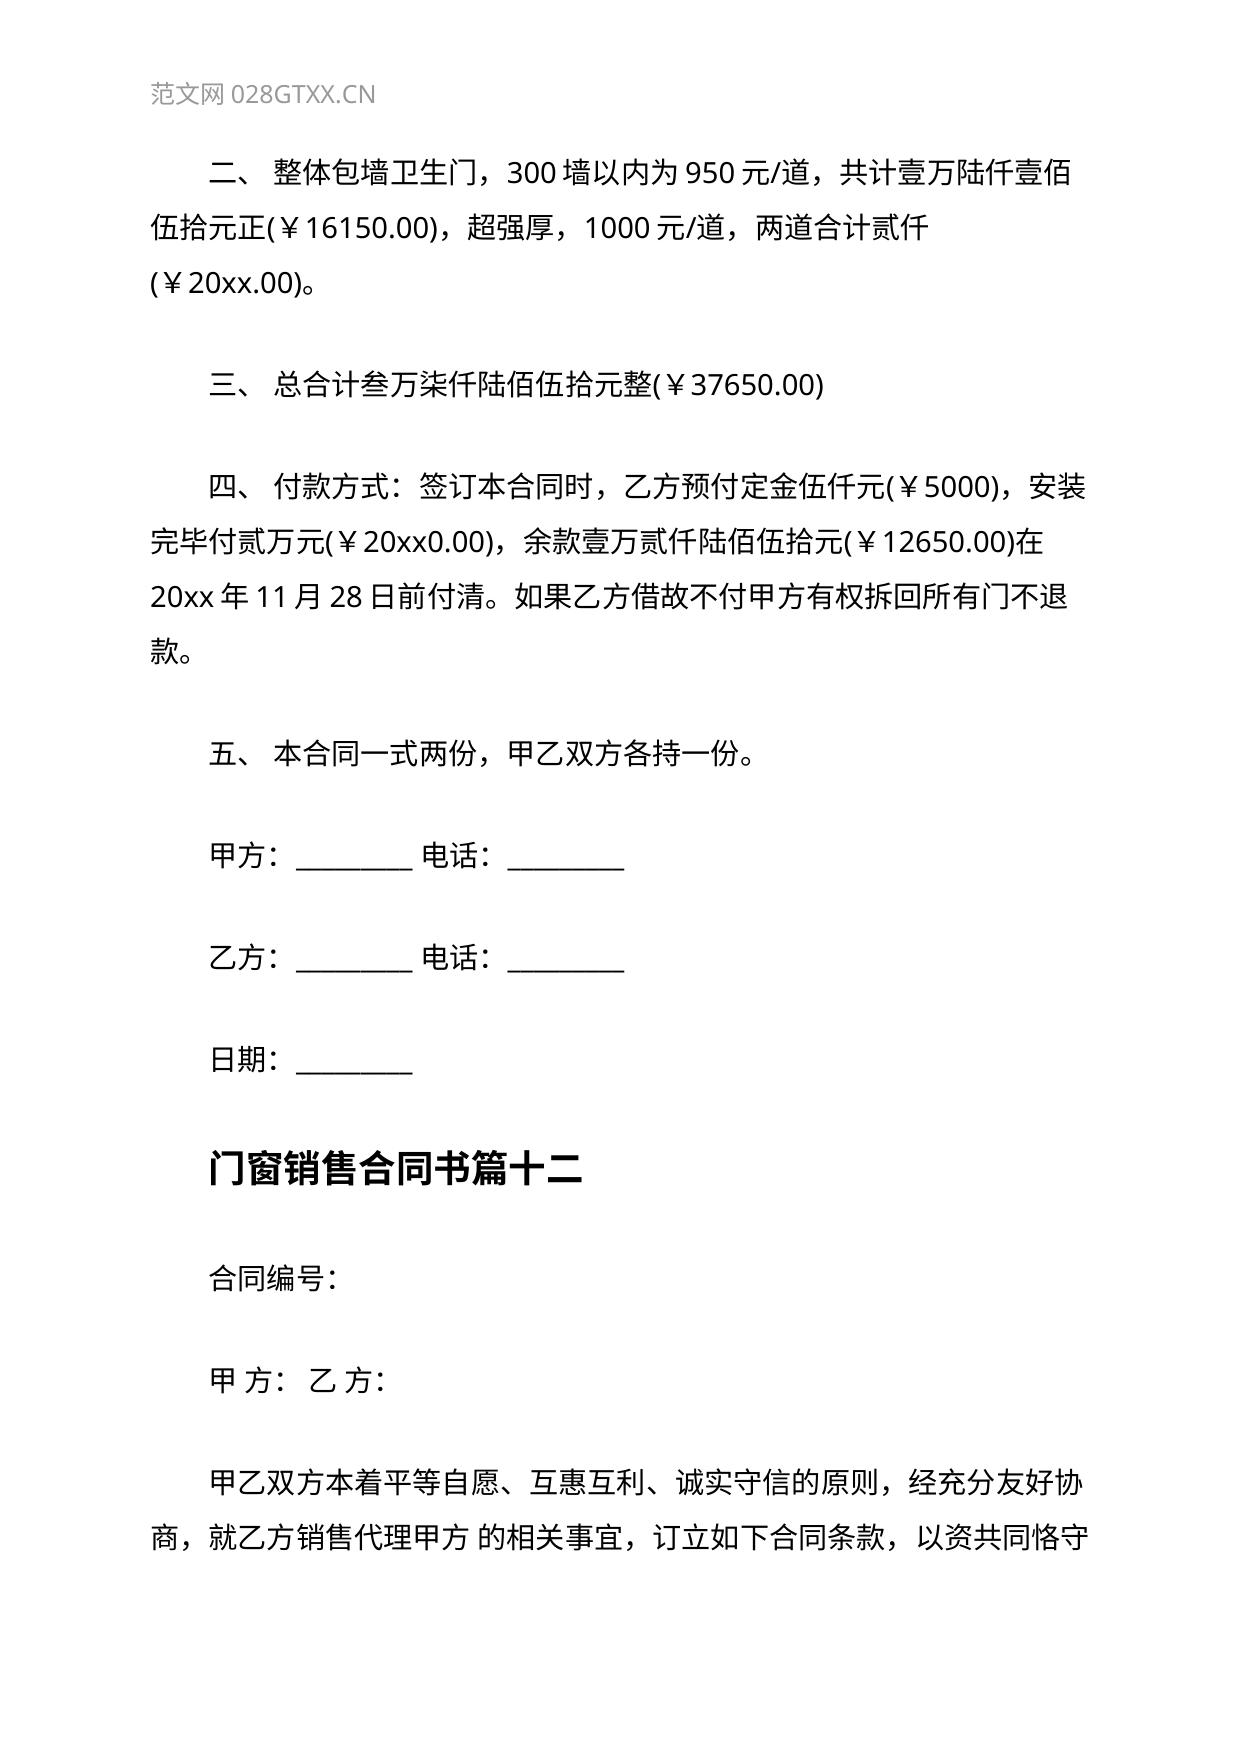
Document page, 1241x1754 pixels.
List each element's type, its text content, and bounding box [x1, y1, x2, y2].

text 合同编号： [150, 1256, 1090, 1298]
text 甲方：_________ 电话：_________ [150, 832, 1090, 875]
text 日期：_________ [150, 1036, 1090, 1079]
text 二、 整体包墙卫生门，300墙以内为950元/道，共计壹万陆仟壹佰伍拾元正(￥16150.00)，超强厚，1000元/道，两道合计贰仟(￥20xx.00)。 [150, 150, 1090, 302]
text 四、 付款方式：签订本合同时，乙方预付定金伍仟元(￥5000)，安装完毕付贰万元(￥20xx0.00)，余款壹万贰仟陆佰伍拾元(￥12650.00)在20xx年11月28日前付清。如果乙方借故不付甲方有权拆回所有门不退款。 [150, 464, 1090, 671]
text 甲 方： 乙 方： [150, 1358, 1090, 1400]
text 门窗销售合同书篇十二 [150, 1138, 1090, 1193]
text 三、 总合计叁万柒仟陆佰伍拾元整(￥37650.00) [150, 362, 1090, 404]
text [150, 1459, 1090, 1557]
text 乙方：_________ 电话：_________ [150, 934, 1090, 977]
text 五、 本合同一式两份，甲乙双方各持一份。 [150, 731, 1090, 773]
